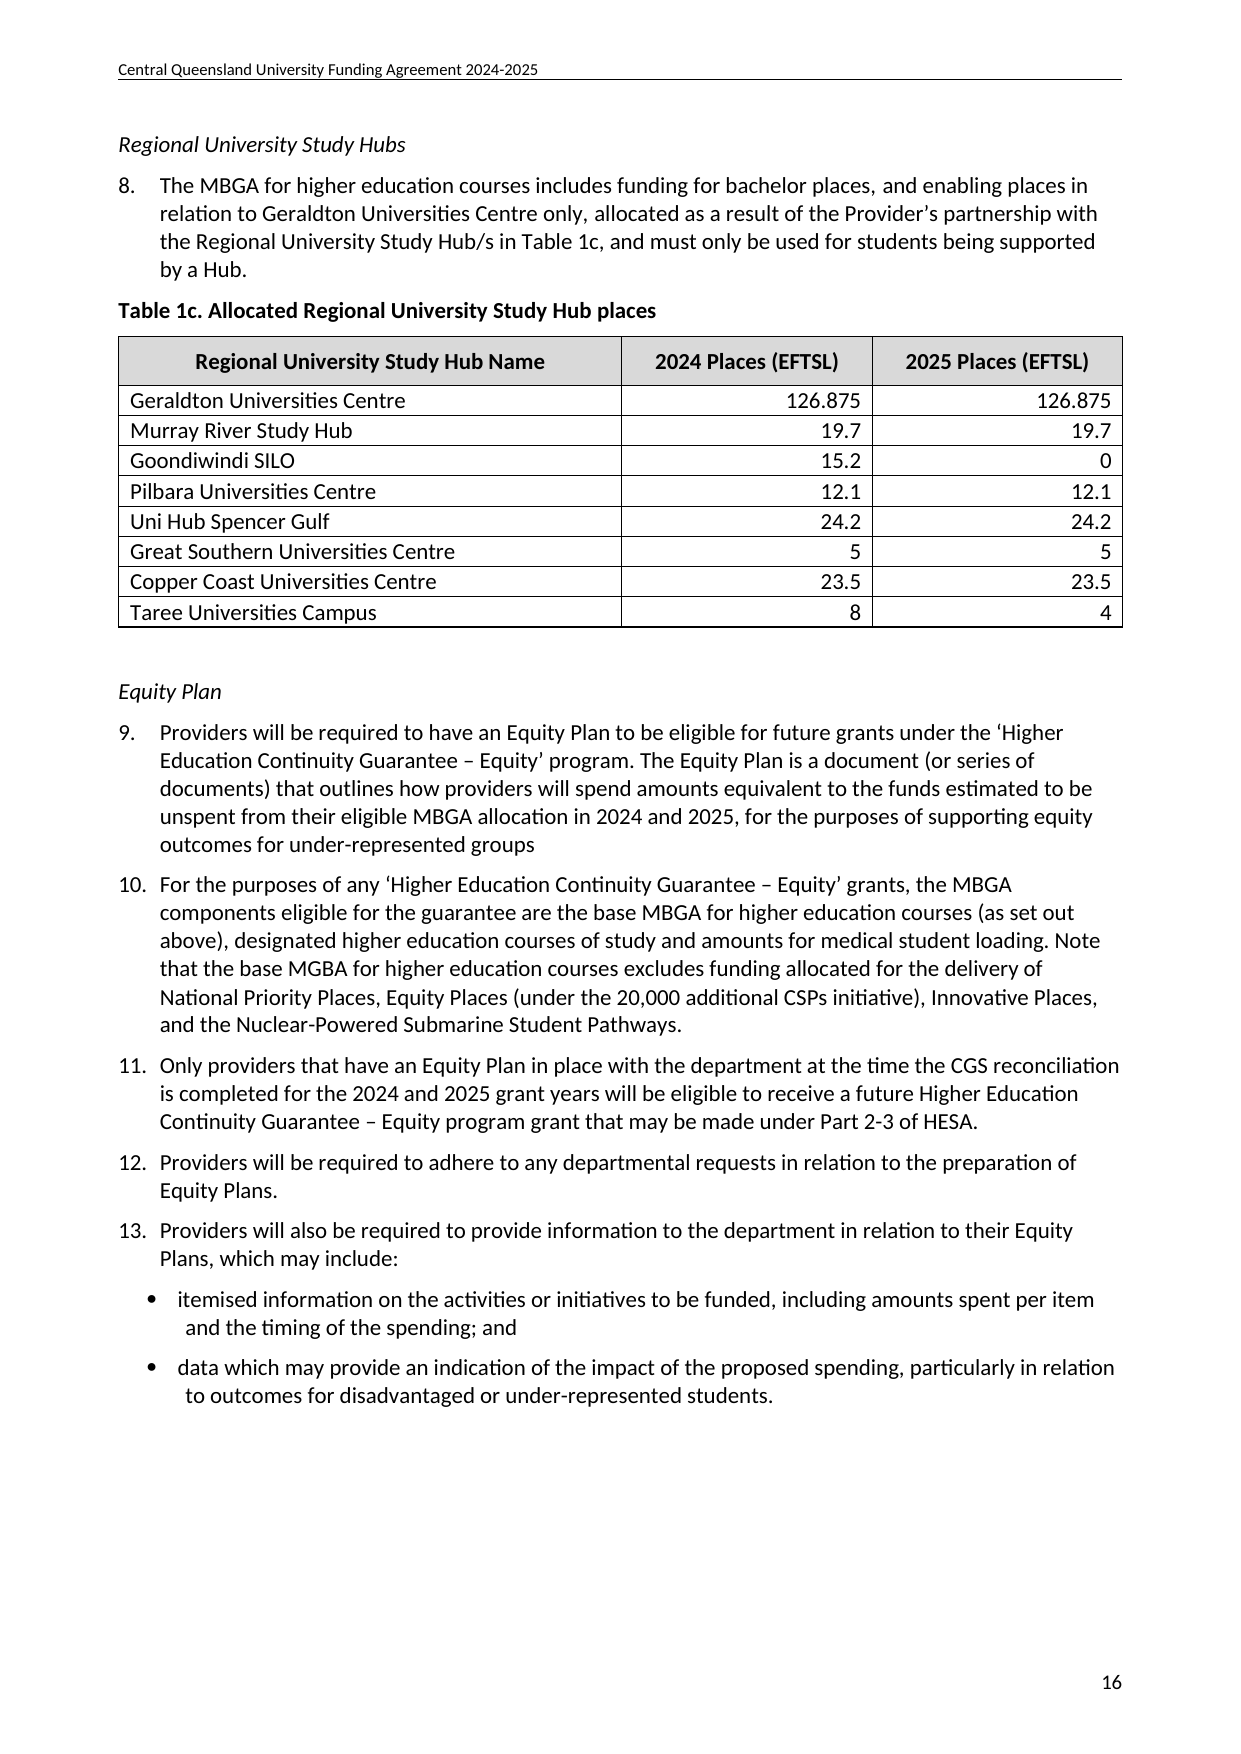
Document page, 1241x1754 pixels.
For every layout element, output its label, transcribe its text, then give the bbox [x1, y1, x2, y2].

list data which may provide an indication of the impact of the proposed spending, particularly in relation to outcomes for disadvantaged or under-represented students. [148, 1353, 1122, 1409]
list Providers will be required to have an Equity Plan to be eligible for future grants under the ‘Higher Education Continuity Guarantee – Equity’ program. The Equity Plan is a document (or series of documents) that outlines how providers will spend amounts equivalent to the funds estimated to be unspent from their eligible MBGA allocation in 2024 and 2025, for the purposes of supporting equity outcomes for under-represented groups [118, 718, 1122, 858]
text Equity Plan [118, 677, 1122, 705]
table_cell 126.875 [873, 386, 1122, 415]
table_cell 5 [622, 537, 872, 566]
table_cell 19.7 [873, 416, 1122, 445]
list Only providers that have an Equity Plan in place with the department at the time the CGS reconciliation is completed for the 2024 and 2025 grant years will be eligible to receive a future Higher Education Continuity Guarantee – Equity program grant that may be made under Part 2-3 of HESA. [118, 1051, 1122, 1135]
table_cell 8 [622, 597, 872, 626]
table_cell 12.1 [873, 476, 1122, 506]
table_cell Goondiwindi SILO [119, 446, 621, 475]
text Regional University Study Hubs [118, 131, 1122, 159]
table_header 2024 Places (EFTSL) [622, 337, 872, 385]
text Table 1c. Allocated Regional University Study Hub places [118, 296, 1122, 324]
table_cell Pilbara Universities Centre [119, 476, 621, 506]
table_cell Geraldton Universities Centre [119, 386, 621, 415]
table_cell 24.2 [622, 507, 872, 536]
table_cell 0 [873, 446, 1122, 475]
table_cell 19.7 [622, 416, 872, 445]
table_header 2025 Places (EFTSL) [873, 337, 1122, 385]
list For the purposes of any ‘Higher Education Continuity Guarantee – Equity’ grants, the MBGA components eligible for the guarantee are the base MBGA for higher education courses (as set out above), designated higher education courses of study and amounts for medical student loading. Note that the base MGBA for higher education courses excludes funding allocated for the delivery of National Priority Places, Equity Places (under the 20,000 additional CSPs initiative), Innovative Places, and the Nuclear-Powered Submarine Student Pathways. [118, 871, 1122, 1039]
list The MBGA for higher education courses includes funding for bachelor places, and enabling places in relation to Geraldton Universities Centre only, allocated as a result of the Provider’s partnership with the Regional University Study Hub/s in Table 1c, and must only be used for students being supported by a Hub. [118, 171, 1122, 283]
table_cell 24.2 [873, 507, 1122, 536]
table_header Regional University Study Hub Name [119, 337, 621, 385]
list itemised information on the activities or initiatives to be funded, including amounts spent per item and the timing of the spending; and [148, 1285, 1122, 1341]
table_cell 23.5 [873, 567, 1122, 596]
table_cell 23.5 [622, 567, 872, 596]
list Providers will be required to adhere to any departmental requests in relation to the preparation of Equity Plans. [118, 1148, 1122, 1204]
table_cell Copper Coast Universities Centre [119, 567, 621, 596]
table_cell Uni Hub Spencer Gulf [119, 507, 621, 536]
table_cell 15.2 [622, 446, 872, 475]
table_cell Murray River Study Hub [119, 416, 621, 445]
table_cell Great Southern Universities Centre [119, 537, 621, 566]
table_cell 5 [873, 537, 1122, 566]
table_cell Taree Universities Campus [119, 597, 621, 626]
table_cell 126.875 [622, 386, 872, 415]
table_cell 4 [873, 597, 1122, 626]
list Providers will also be required to provide information to the department in relation to their Equity Plans, which may include: [118, 1216, 1122, 1272]
table_cell 12.1 [622, 476, 872, 506]
